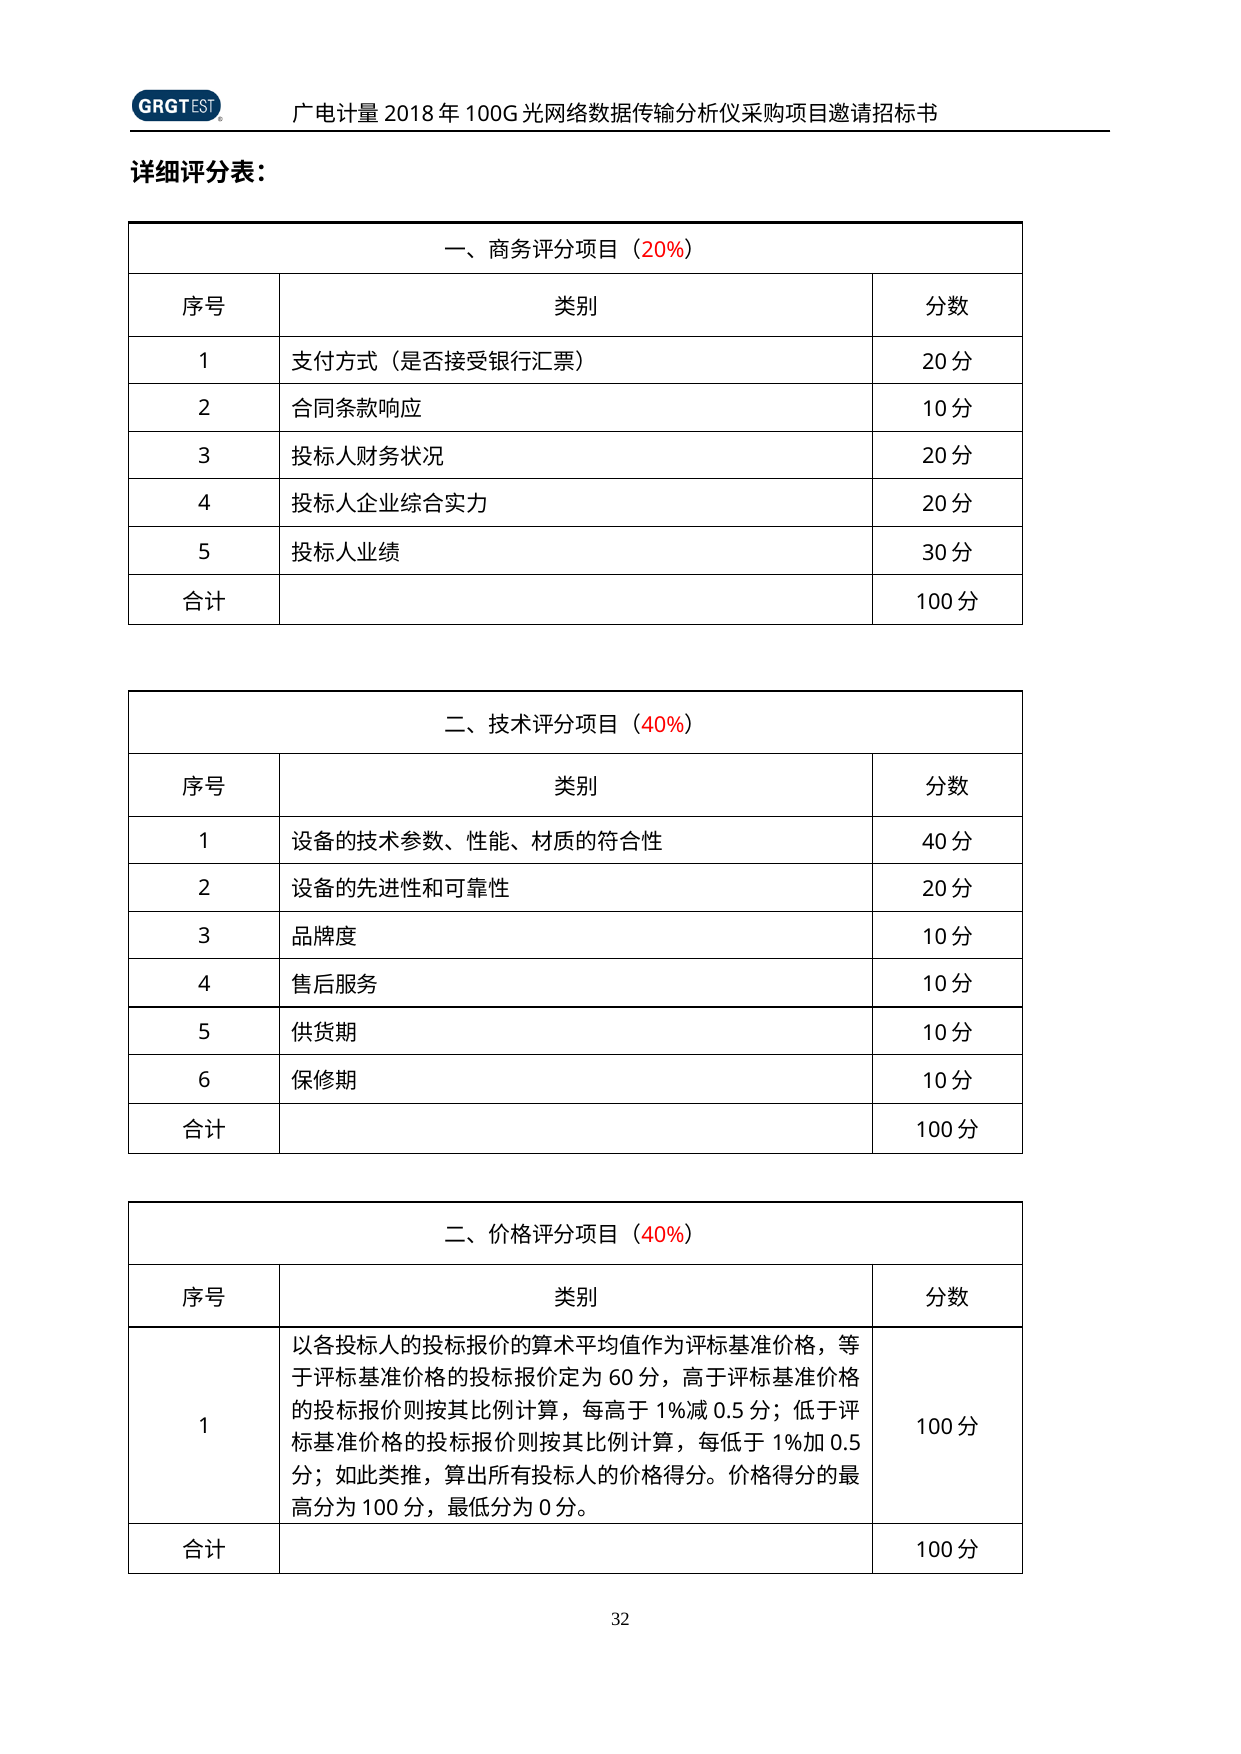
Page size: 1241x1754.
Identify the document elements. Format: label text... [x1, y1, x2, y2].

table_cell 3 [129, 912, 279, 957]
table_cell [280, 575, 872, 624]
table_cell 支付方式（是否接受银行汇票） [280, 337, 872, 383]
table_cell 20分 [873, 337, 1022, 383]
table_cell 分数 [873, 274, 1022, 336]
table_cell 6 [129, 1055, 279, 1103]
table_cell 类别 [280, 274, 872, 336]
table_cell 保修期 [280, 1055, 872, 1103]
table_cell 100分 [873, 1104, 1022, 1153]
table_header 二、价格评分项目（40%） [129, 1203, 1022, 1263]
table_cell 3 [129, 432, 279, 477]
table_cell 4 [129, 479, 279, 526]
table_cell 分数 [873, 754, 1022, 816]
table_cell 品牌度 [280, 912, 872, 957]
table_cell 分数 [873, 1265, 1022, 1326]
table_cell 2 [129, 384, 279, 431]
table_cell 以各投标人的投标报价的算术平均值作为评标基准价格，等于评标基准价格的投标报价定为60分，高于评标基准价格的投标报价则按其比例计算，每高于1%减0.5分；低于评标基准价格的投标报价则按其比例计算，每低于1%加0.5分；如此类推，算出所有投标人的价格得分。价格得分的最高分为100分，最低分为0分。 [280, 1328, 872, 1522]
table_cell 供货期 [280, 1008, 872, 1054]
table_cell 类别 [280, 754, 872, 816]
table_cell 20分 [873, 864, 1022, 911]
table_cell 5 [129, 527, 279, 574]
table_cell 投标人业绩 [280, 527, 872, 574]
table_cell 10分 [873, 1008, 1022, 1054]
table_cell 类别 [280, 1265, 872, 1326]
table_cell 10分 [873, 1055, 1022, 1103]
table_cell 设备的先进性和可靠性 [280, 864, 872, 911]
table_cell 30分 [873, 527, 1022, 574]
table_cell 4 [129, 959, 279, 1006]
table_cell 售后服务 [280, 959, 872, 1006]
table_cell 合同条款响应 [280, 384, 872, 431]
table_cell 序号 [129, 754, 279, 816]
table_cell 设备的技术参数、性能、材质的符合性 [280, 817, 872, 863]
picture [129, 88, 224, 122]
table_cell 10分 [873, 959, 1022, 1006]
table_cell 1 [129, 1328, 279, 1522]
table_cell [280, 1104, 872, 1153]
table_cell 1 [129, 817, 279, 863]
text 详细评分表： [130, 138, 1110, 203]
table_cell 投标人企业综合实力 [280, 479, 872, 526]
table_cell 投标人财务状况 [280, 432, 872, 477]
table_cell 2 [129, 864, 279, 911]
table_cell 10分 [873, 912, 1022, 957]
table_cell 5 [129, 1008, 279, 1054]
table_header 二、技术评分项目（40%） [129, 692, 1022, 753]
table_cell [280, 1524, 872, 1572]
table_cell 100分 [873, 1524, 1022, 1572]
table_cell 100分 [873, 1328, 1022, 1522]
table_cell 20分 [873, 479, 1022, 526]
table_cell 序号 [129, 274, 279, 336]
table_cell 合计 [129, 1524, 279, 1572]
table_cell 20分 [873, 432, 1022, 477]
table_header 一、商务评分项目（20%） [129, 224, 1022, 273]
table_cell 1 [129, 337, 279, 383]
table_cell 100分 [873, 575, 1022, 624]
table_cell 合计 [129, 575, 279, 624]
table_cell 序号 [129, 1265, 279, 1326]
table_cell 10分 [873, 384, 1022, 431]
table_cell 合计 [129, 1104, 279, 1153]
table_cell 40分 [873, 817, 1022, 863]
